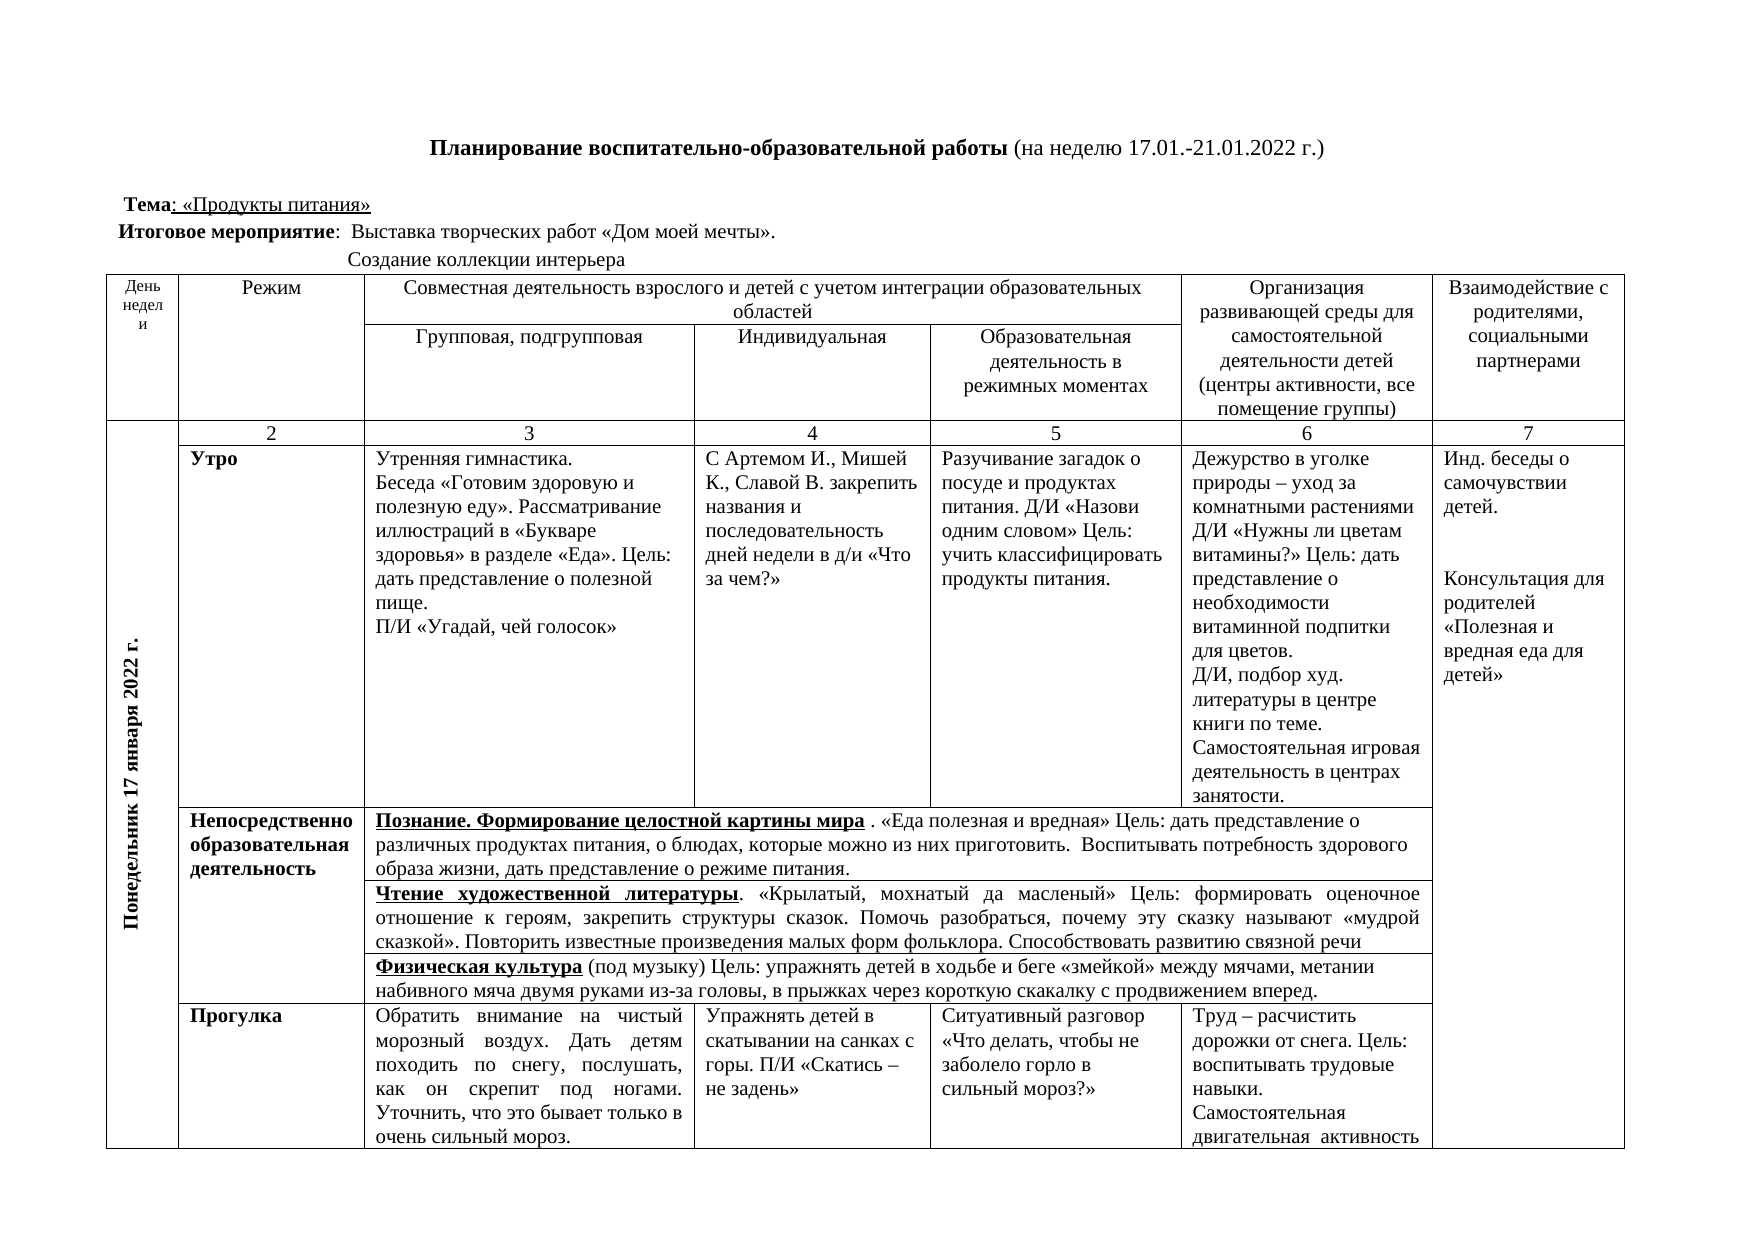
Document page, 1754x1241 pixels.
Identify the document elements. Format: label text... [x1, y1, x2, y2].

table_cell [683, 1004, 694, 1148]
text Создание коллекции интерьера [118, 247, 1636, 271]
table_cell Утро [179, 446, 364, 807]
table_cell 3 [365, 421, 694, 445]
table_cell Разучивание загадок о посуде и продуктах питания. Д/И «Назови одним словом» Цель: учить классифицировать продукты питания. [931, 446, 1181, 807]
table_cell 7 [1433, 421, 1624, 445]
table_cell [695, 1004, 930, 1148]
table_header Режим [179, 275, 364, 420]
table_cell Индивидуальная [695, 325, 930, 420]
table_cell Непосредственно образовательная деятельность [179, 808, 364, 1002]
table_cell Физическая культура (под музыку) Цель: упражнять детей в ходьбе и беге «змейкой» между мячами, метании набивного мяча двумя руками из-за головы, в прыжках через короткую скакалку с продвижением вперед. [365, 954, 1432, 1002]
table_cell Утренняя гимнастика. Беседа «Готовим здоровую и полезную еду». Рассматривание иллюстраций в «Букваре здоровья» в разделе «Еда». Цель: дать представление о полезной пище. П/И «Угадай, чей голосок» [365, 446, 694, 807]
table_cell 2 [179, 421, 364, 445]
text Планирование воспитательно-образовательной работы (на неделю 17.01.-21.01.2022 г.) [118, 134, 1636, 160]
table_cell Прогулка [179, 1004, 364, 1148]
table_cell Познание. Формирование целостной картины мира . «Еда полезная и вредная» Цель: дать представление о различных продуктах питания, о блюдах, которые можно из них приготовить. Воспитывать потребность здорового образа жизни, дать представление о режиме питания. [365, 808, 1432, 880]
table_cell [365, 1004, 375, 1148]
table_cell С Артемом И., Мишей К., Славой В. закрепить названия и последовательность дней недели в д/и «Что за чем?» [695, 446, 930, 807]
table_cell Образовательная деятельность в режимных моментах [931, 325, 1181, 420]
table_cell Инд. беседы о самочувствии детей. Консультация для родителей «Полезная и вредная еда для детей» [1433, 446, 1624, 1148]
table_header Совместная деятельность взрослого и детей с учетом интеграции образовательных областей [365, 275, 1181, 323]
table_header День недели [107, 275, 178, 420]
table_cell 5 [931, 421, 1181, 445]
table_cell Групповая, подгрупповая [365, 325, 694, 420]
table_cell 4 [695, 421, 930, 445]
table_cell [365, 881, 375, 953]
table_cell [931, 1004, 1181, 1148]
text Тема: «Продукты питания» [118, 191, 1636, 216]
table_cell Понедельник 17 января 2022 г. [107, 421, 178, 1148]
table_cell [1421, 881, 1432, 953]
table_header Взаимодействие с родителями, социальными партнерами [1433, 275, 1624, 420]
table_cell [1182, 1004, 1432, 1148]
table_header Организация развивающей среды для самостоятельной деятельности детей (центры активности, все помещение группы) [1182, 275, 1432, 420]
table_cell 6 [1182, 421, 1432, 445]
table_cell Дежурство в уголке природы – уход за комнатными растениями Д/И «Нужны ли цветам витамины?» Цель: дать представление о необходимости витаминной подпитки для цветов. Д/И, подбор худ. литературы в центре книги по теме. Самостоятельная игровая деятельность в центрах занятости. [1182, 446, 1432, 807]
text Итоговое мероприятие: Выставка творческих работ «Дом моей мечты». [118, 219, 1636, 243]
